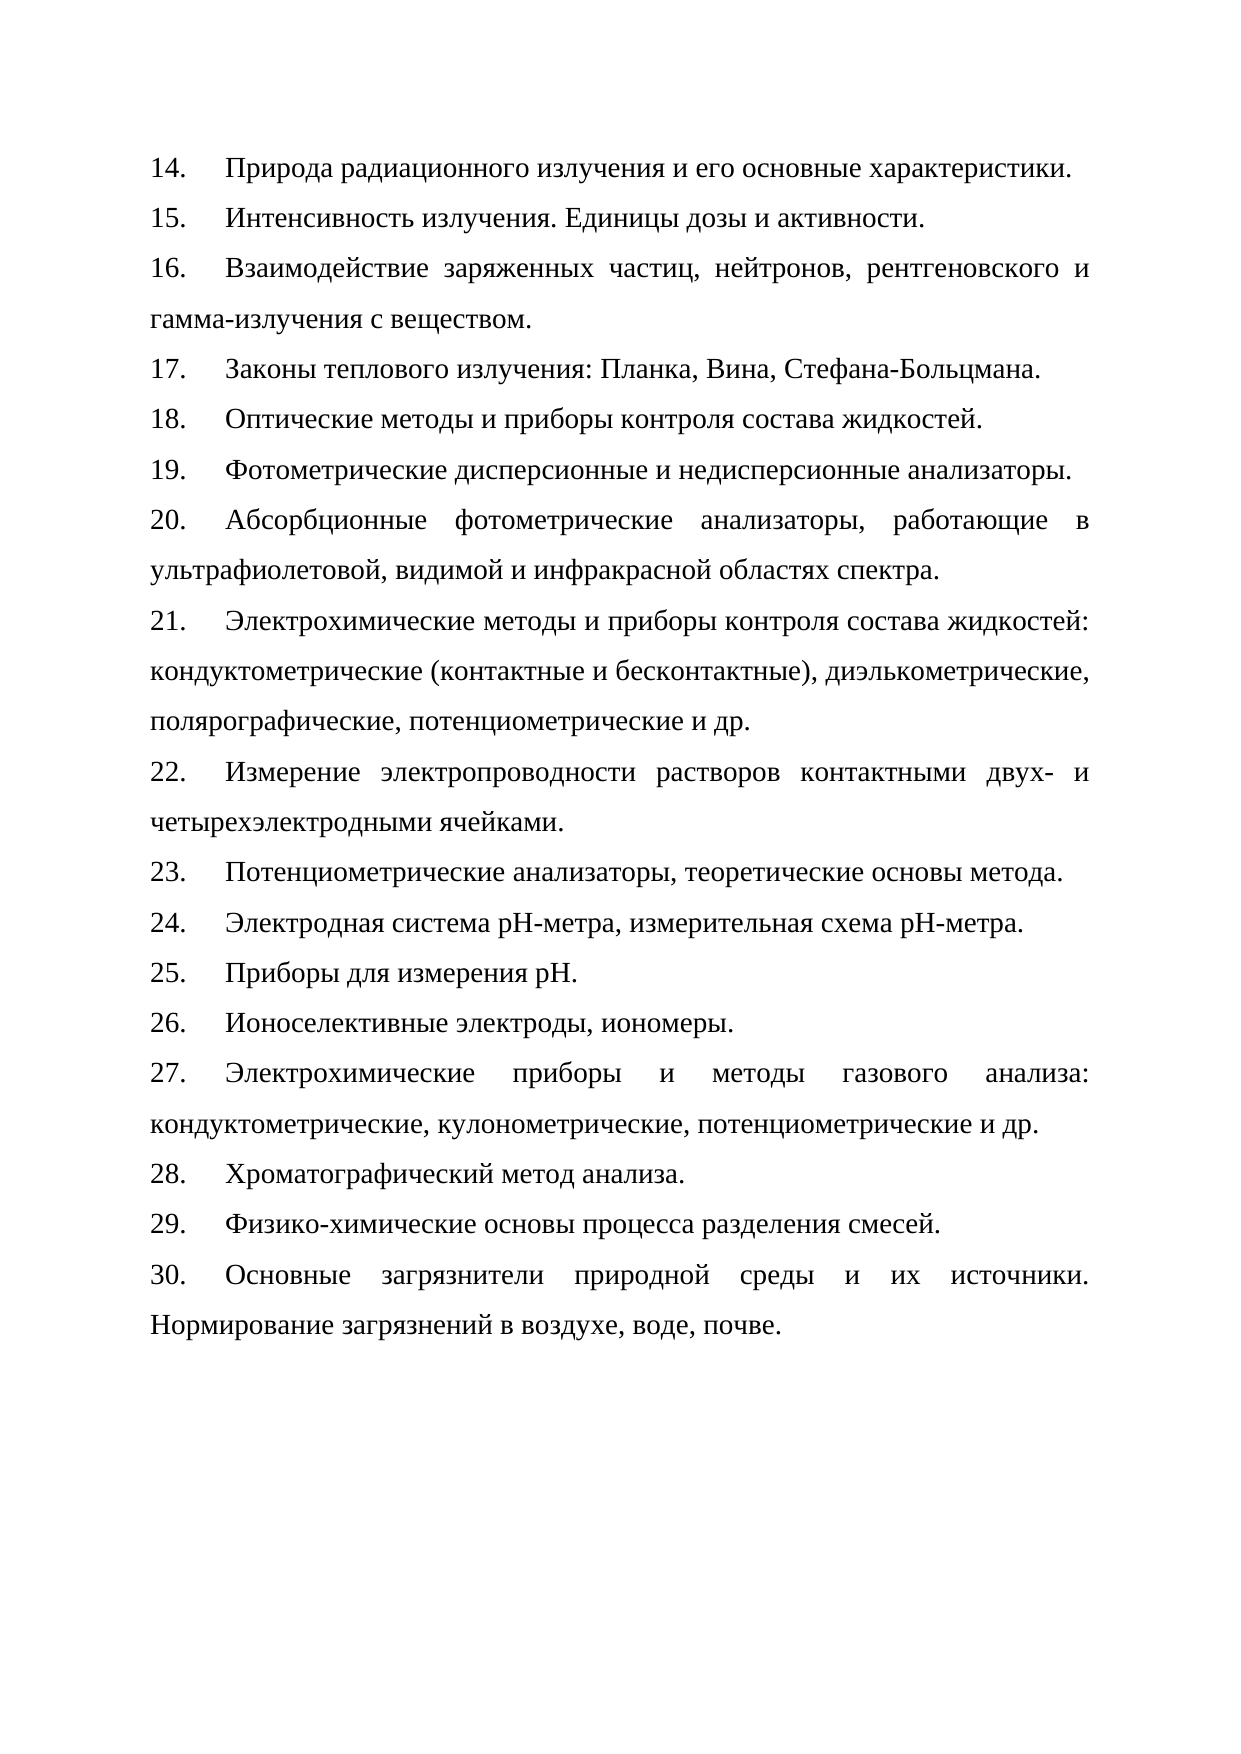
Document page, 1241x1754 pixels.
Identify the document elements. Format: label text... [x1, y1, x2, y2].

text 24. Электродная система pН-метра, измерительная схема рН-метра. [150, 905, 1090, 938]
text 28. Хроматографический метод анализа. [150, 1156, 1090, 1190]
text 27. Электрохимические приборы и методы газового анализа: кондуктометрические, кулонометрические, потенциометрические и др. [150, 1056, 1090, 1139]
text 22. Измерение электропроводности растворов контактными двух- и четырехэлектродными ячейками. [150, 754, 1090, 838]
text 17. Законы теплового излучения: Планка, Вина, Стефана-Больцмана. [150, 351, 1090, 385]
text 14. Природа радиационного излучения и его основные характеристики. [150, 150, 1090, 183]
text 18. Оптические методы и приборы контроля состава жидкостей. [150, 402, 1090, 435]
text 29. Физико-химические основы процесса разделения смесей. [150, 1207, 1090, 1240]
text 30. Основные загрязнители природной среды и их источники. Нормирование загрязнений в воздухе, воде, почве. [150, 1257, 1090, 1341]
text 15. Интенсивность излучения. Единицы дозы и активности. [150, 200, 1090, 234]
text 23. Потенциометрические анализаторы, теоретические основы метода. [150, 854, 1090, 888]
text 25. Приборы для измерения рН. [150, 955, 1090, 988]
text 26. Ионоселективные электроды, иономеры. [150, 1005, 1090, 1039]
text 20. Абсорбционные фотометрические анализаторы, работающие в ультрафиолетовой, видимой и инфракрасной областях спектра. [150, 502, 1090, 586]
text 21. Электрохимические методы и приборы контроля состава жидкостей: кондуктометрические (контактные и бесконтактные), диэлькометрические, полярографические, потенциометрические и др. [150, 603, 1090, 737]
text 16. Взаимодействие заряженных частиц, нейтронов, рентгеновского и гамма-излучения с веществом. [150, 251, 1090, 334]
text 19. Фотометрические дисперсионные и недисперсионные анализаторы. [150, 452, 1090, 485]
